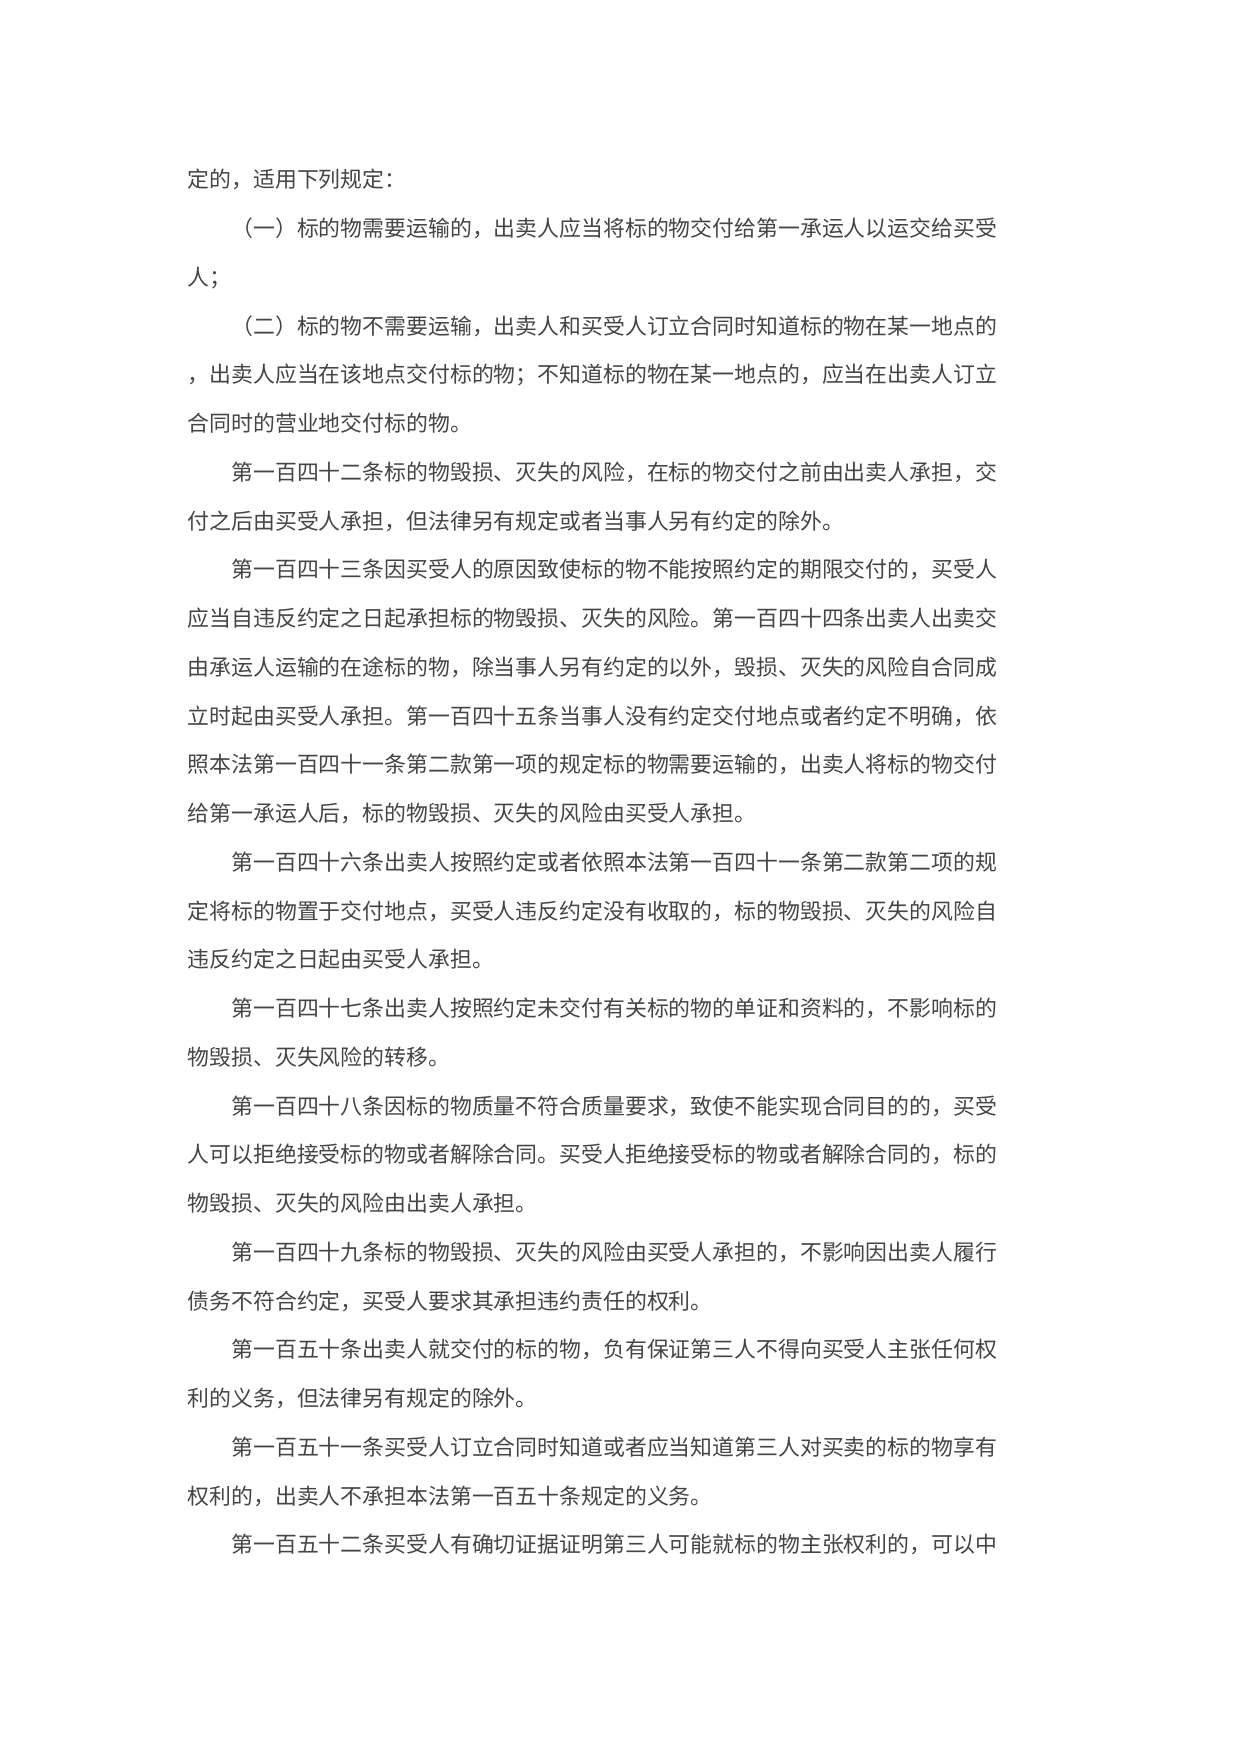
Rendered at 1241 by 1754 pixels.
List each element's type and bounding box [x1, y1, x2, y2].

text [187, 162, 1053, 1559]
